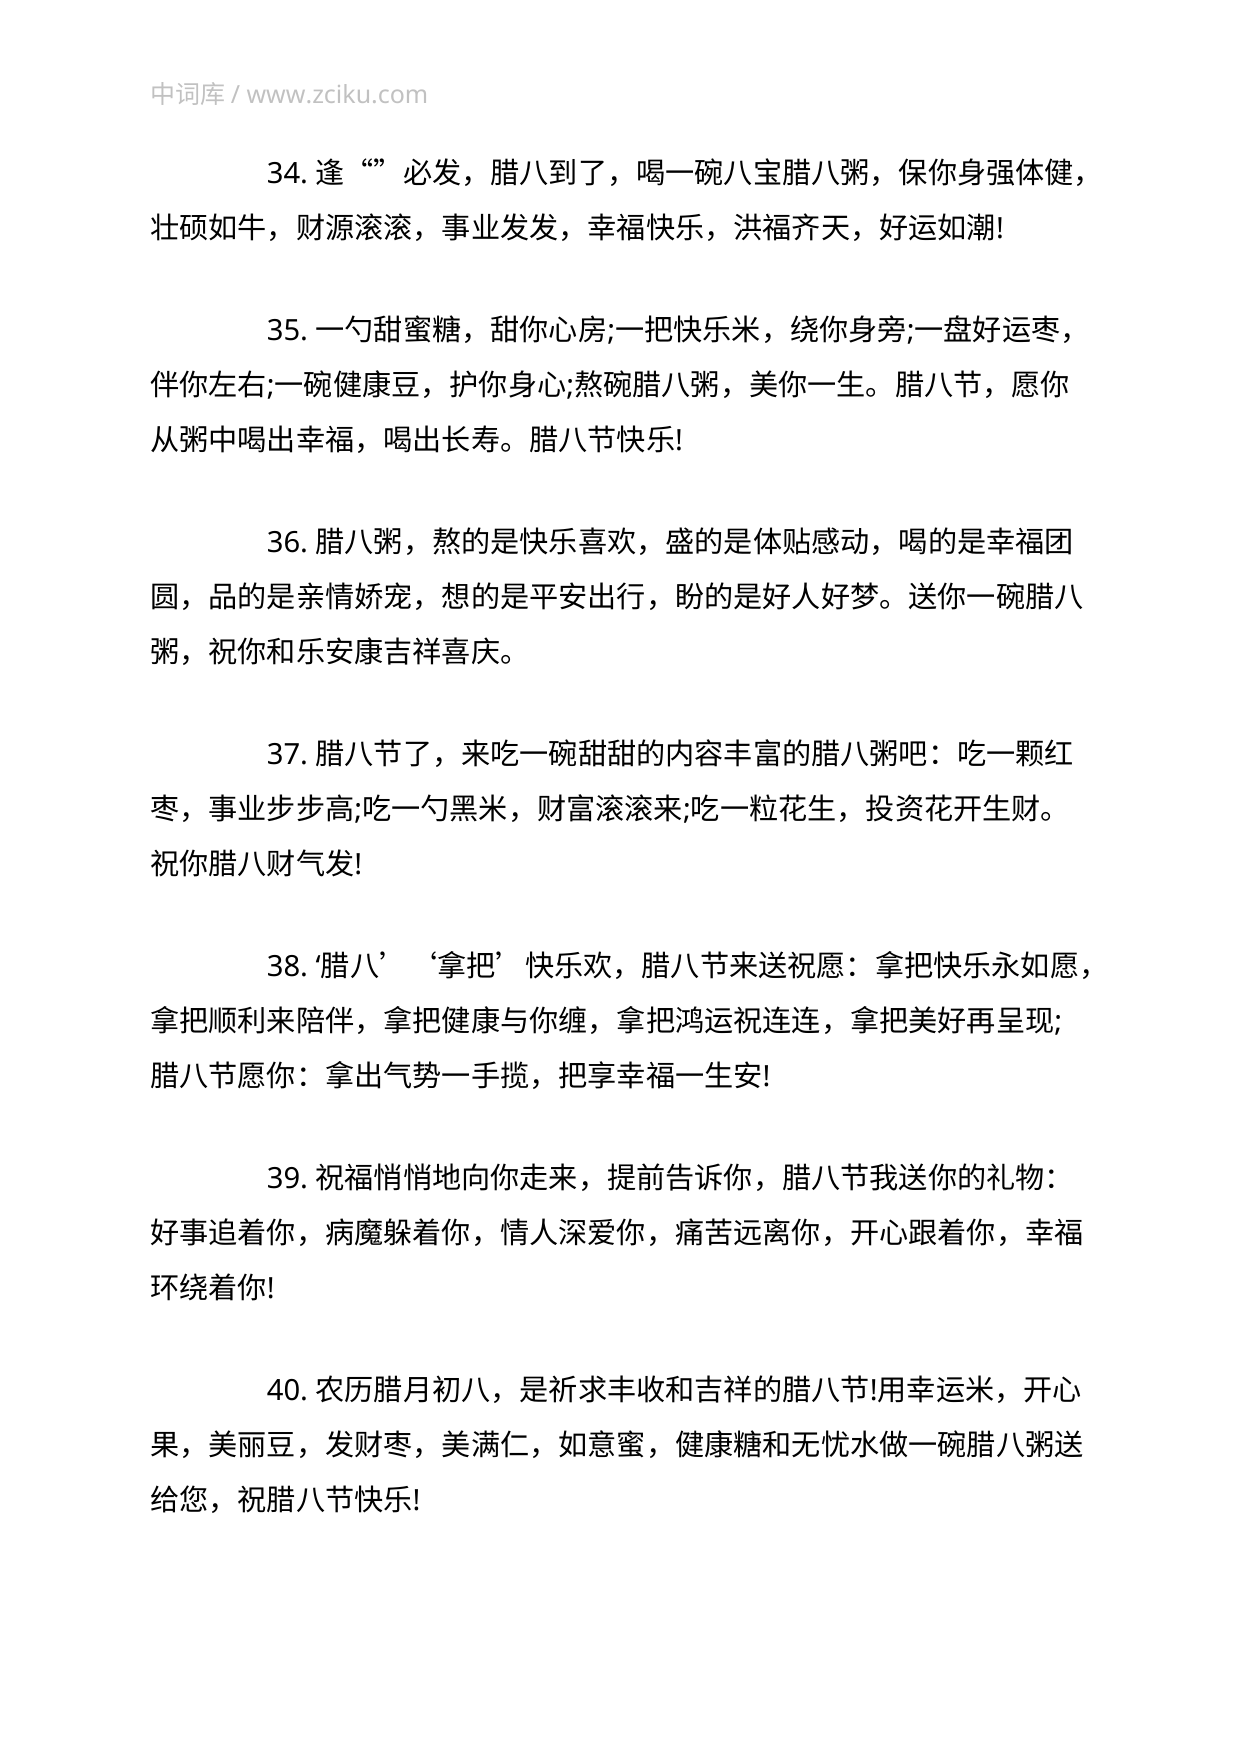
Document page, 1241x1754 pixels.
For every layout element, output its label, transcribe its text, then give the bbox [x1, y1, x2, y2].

text 40. 农历腊月初八，是祈求丰收和吉祥的腊八节!用幸运米，开心果，美丽豆，发财枣，美满仁，如意蜜，健康糖和无忧水做一碗腊八粥送给您，祝腊八节快乐! [150, 1366, 1090, 1519]
text 38. ‘腊八’‘拿把’快乐欢，腊八节来送祝愿：拿把快乐永如愿，拿把顺利来陪伴，拿把健康与你缠，拿把鸿运祝连连，拿把美好再呈现;腊八节愿你：拿出气势一手揽，把享幸福一生安! [150, 943, 1090, 1095]
text 36. 腊八粥，熬的是快乐喜欢，盛的是体贴感动，喝的是幸福团圆，品的是亲情娇宠，想的是平安出行，盼的是好人好梦。送你一碗腊八粥，祝你和乐安康吉祥喜庆。 [150, 519, 1090, 671]
text 34. 逢“”必发，腊八到了，喝一碗八宝腊八粥，保你身强体健，壮硕如牛，财源滚滚，事业发发，幸福快乐，洪福齐天，好运如潮! [150, 150, 1090, 247]
text 35. 一勺甜蜜糖，甜你心房;一把快乐米，绕你身旁;一盘好运枣，伴你左右;一碗健康豆，护你身心;熬碗腊八粥，美你一生。腊八节，愿你从粥中喝出幸福，喝出长寿。腊八节快乐! [150, 307, 1090, 459]
text 39. 祝福悄悄地向你走来，提前告诉你，腊八节我送你的礼物：好事追着你，病魔躲着你，情人深爱你，痛苦远离你，开心跟着你，幸福环绕着你! [150, 1154, 1090, 1307]
text 37. 腊八节了，来吃一碗甜甜的内容丰富的腊八粥吧：吃一颗红枣，事业步步高;吃一勺黑米，财富滚滚来;吃一粒花生，投资花开生财。祝你腊八财气发! [150, 731, 1090, 883]
